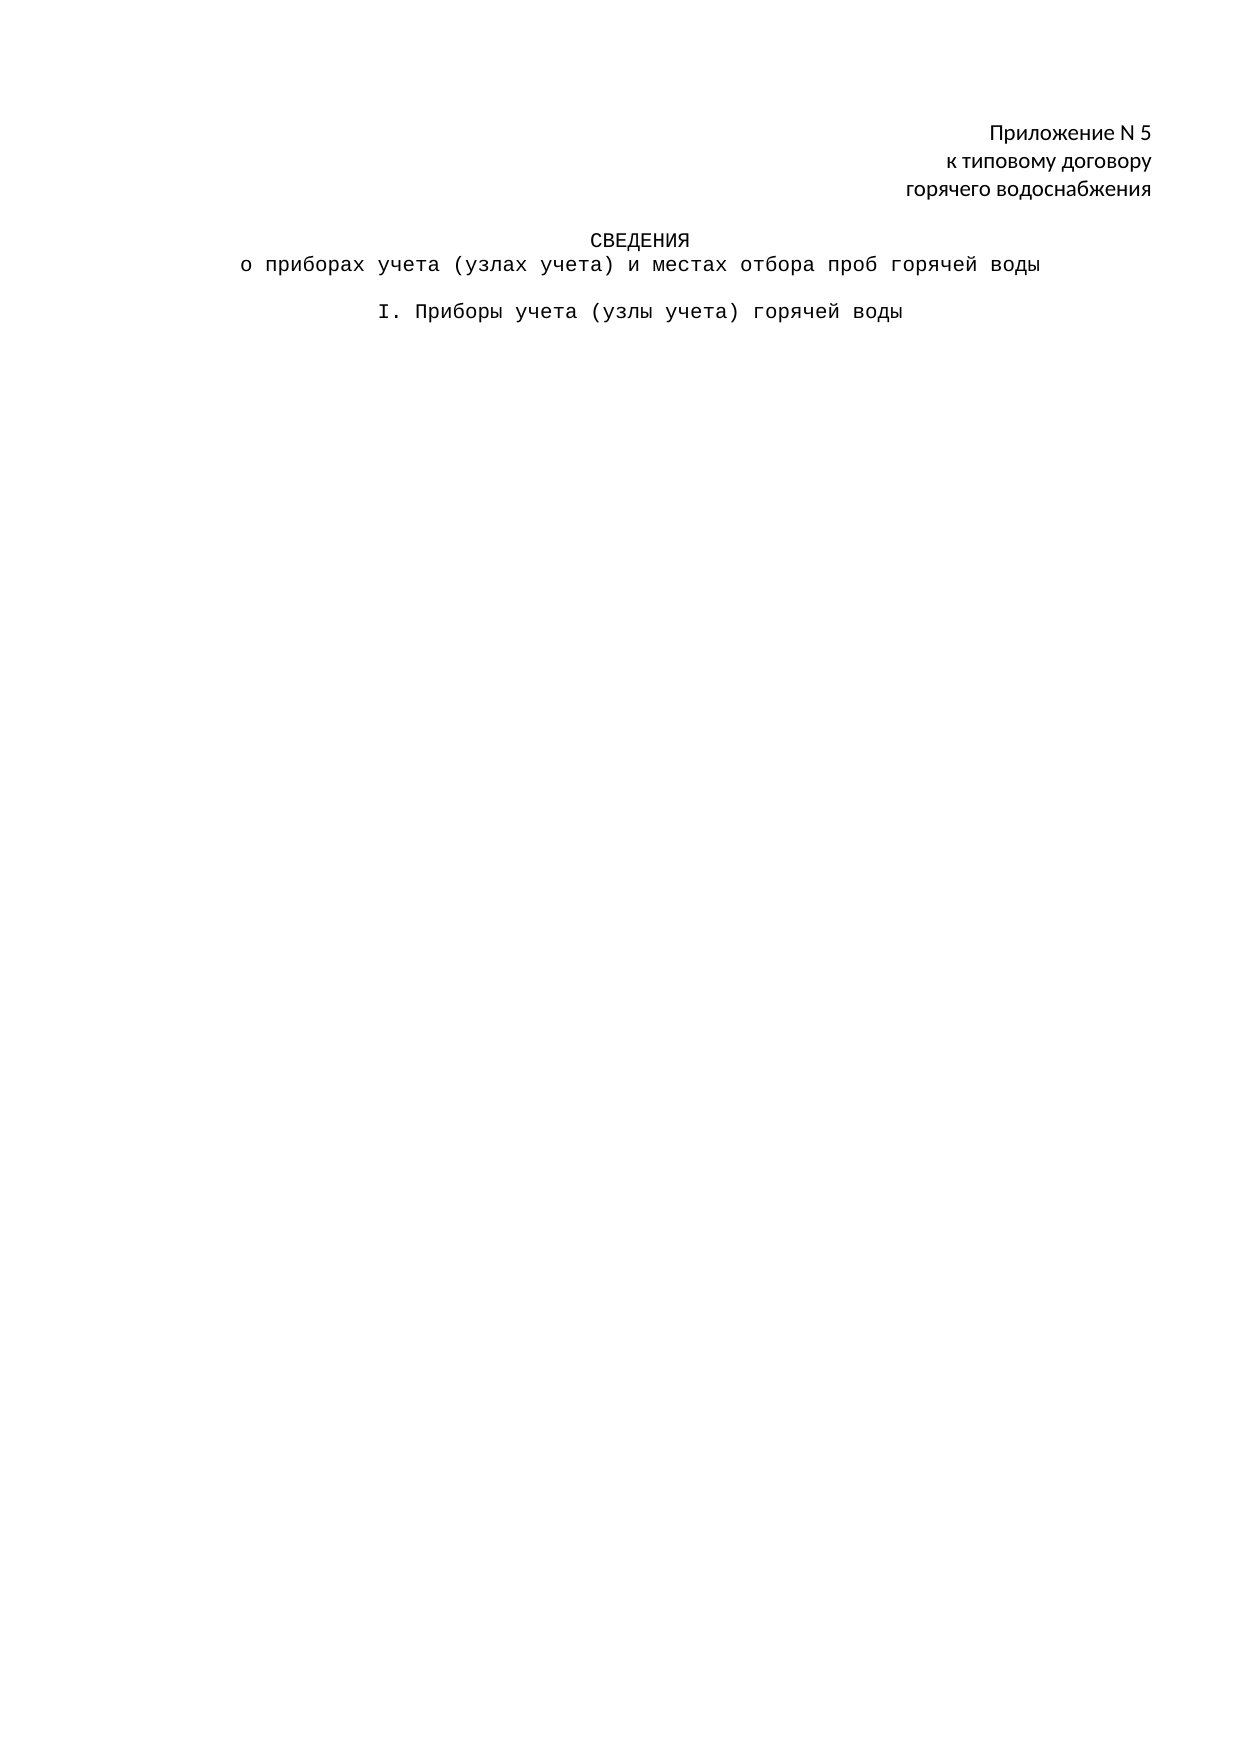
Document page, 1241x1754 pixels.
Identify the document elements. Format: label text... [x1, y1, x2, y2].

text к типовому договору [177, 146, 1152, 174]
text I. Приборы учета (узлы учета) горячей воды [177, 301, 1152, 325]
text СВЕДЕНИЯ [177, 230, 1152, 254]
text горячего водоснабжения [177, 174, 1152, 202]
text о приборах учета (узлах учета) и местах отбора проб горячей воды [177, 254, 1152, 277]
text Приложение N 5 [177, 118, 1152, 146]
